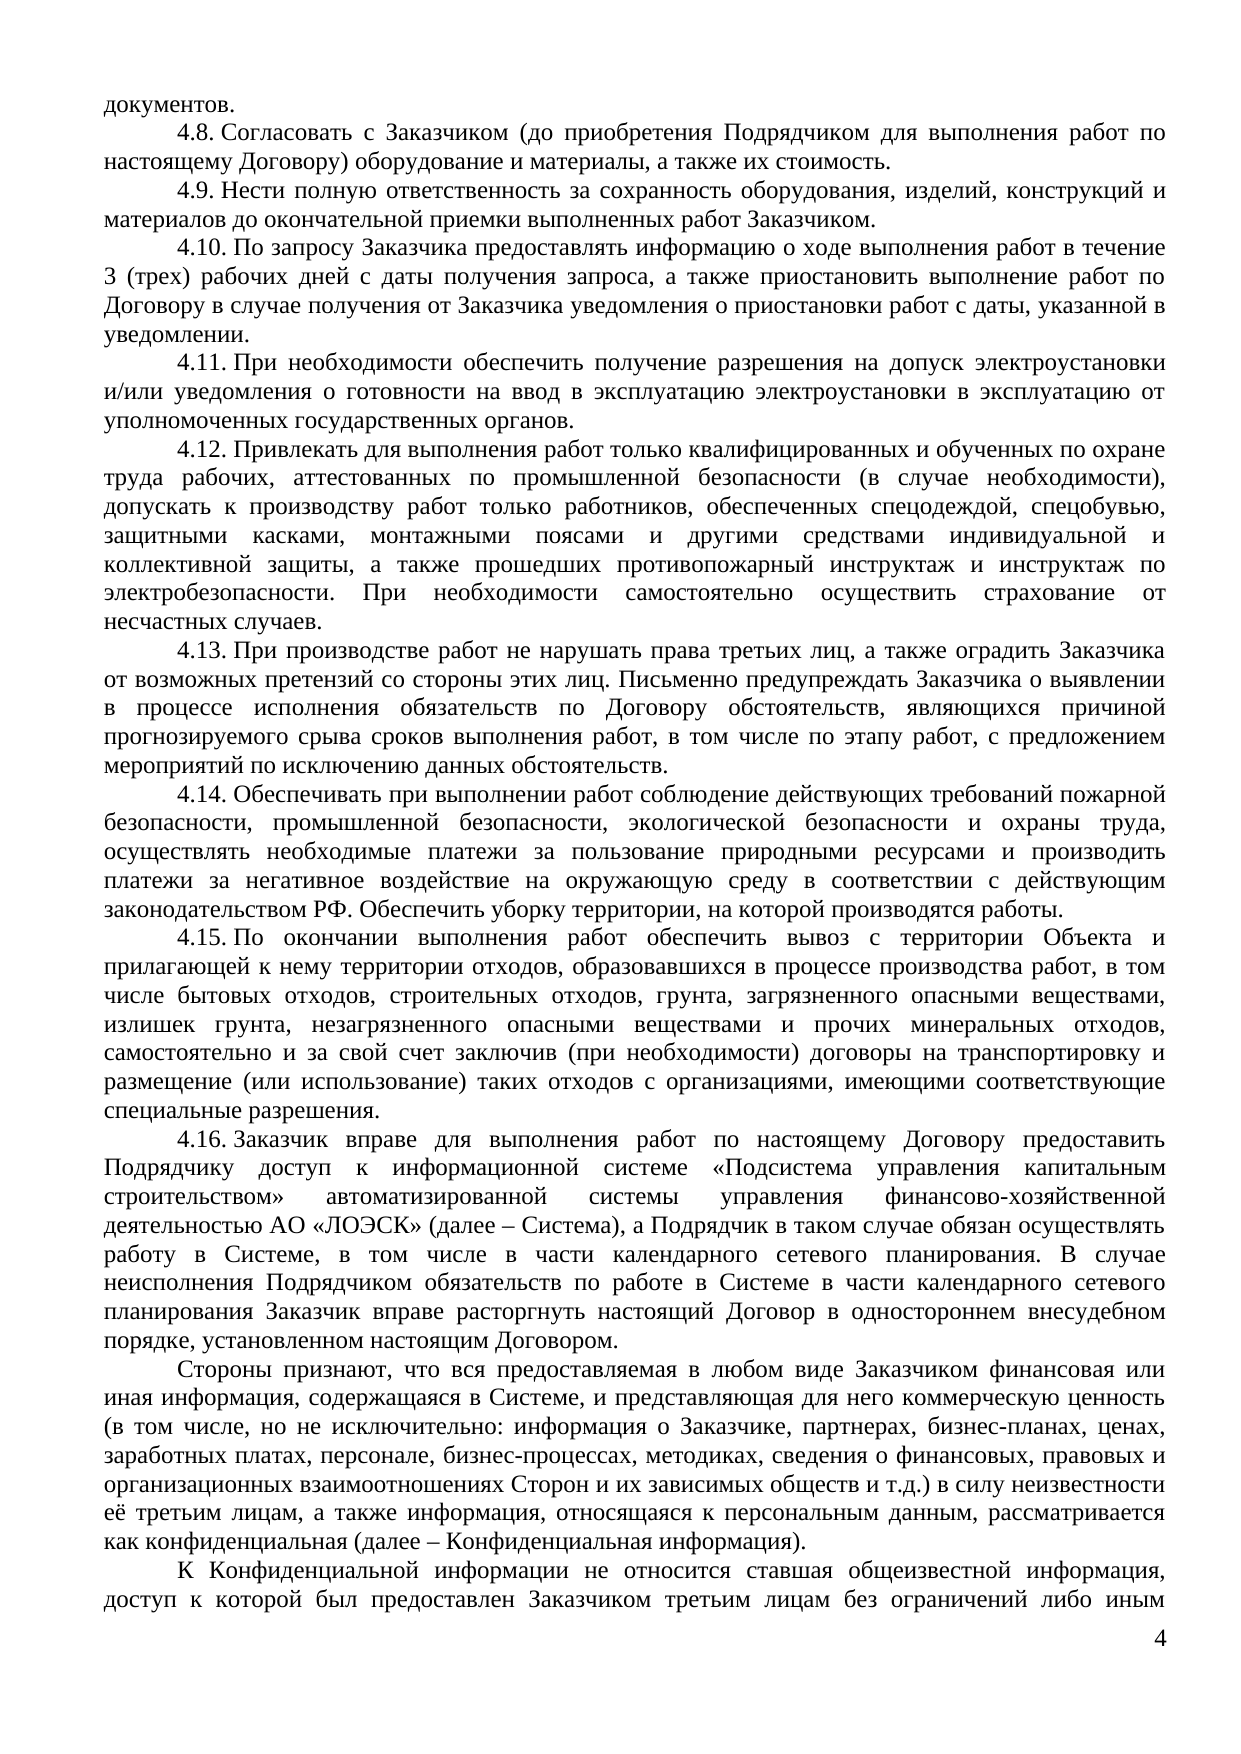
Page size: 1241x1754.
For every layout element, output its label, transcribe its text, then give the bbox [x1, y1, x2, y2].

list Обеспечивать при выполнении работ соблюдение действующих требований пожарной безопасности, промышленной безопасности, экологической безопасности и охраны труда, осуществлять необходимые платежи за пользование природными ресурсами и производить платежи за негативное воздействие на окружающую среду в соответствии с действующим законодательством РФ. Обеспечить уборку территории, на которой производятся работы. [103, 779, 1167, 922]
list По запросу Заказчика предоставлять информацию о ходе выполнения работ в течение 3 (трех) рабочих дней с даты получения запроса, а также приостановить выполнение работ по Договору в случае получения от Заказчика уведомления о приостановки работ с даты, указанной в уведомлении. [103, 232, 1167, 347]
list Заказчик вправе для выполнения работ по настоящему Договору предоставить Подрядчику доступ к информационной системе «Подсистема управления капитальным строительством» автоматизированной системы управления финансово-хозяйственной деятельностью АО «ЛОЭСК» (далее – Система), а Подрядчик в таком случае обязан осуществлять работу в Системе, в том числе в части календарного сетевого планирования. В случае неисполнения Подрядчиком обязательств по работе в Системе в части календарного сетевого планирования Заказчик вправе расторгнуть настоящий Договор в одностороннем внесудебном порядке, установленном настоящим Договором. [103, 1124, 1167, 1354]
list Стороны признают, что вся предоставляемая в любом виде Заказчиком финансовая или иная информация, содержащаяся в Системе, и представляющая для него коммерческую ценность (в том числе, но не исключительно: информация о Заказчике, партнерах, бизнес-планах, ценах, заработных платах, персонале, бизнес-процессах, методиках, сведения о финансовых, правовых и организационных взаимоотношениях Сторон и их зависимых обществ и т.д.) в силу неизвестности её третьим лицам, а также информация, относящаяся к персональным данным, рассматривается как конфиденциальная (далее – Конфиденциальная информация). [103, 1354, 1167, 1555]
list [103, 1555, 1167, 1612]
list По окончании выполнения работ обеспечить вывоз с территории Объекта и прилагающей к нему территории отходов, образовавшихся в процессе производства работ, в том числе бытовых отходов, строительных отходов, грунта, загрязненного опасными веществами, излишек грунта, незагрязненного опасными веществами и прочих минеральных отходов, самостоятельно и за свой счет заключив (при необходимости) договоры на транспортировку и размещение (или использование) таких отходов с организациями, имеющими соответствующие специальные разрешения. [103, 922, 1167, 1124]
list Согласовать с Заказчиком (до приобретения Подрядчиком для выполнения работ по настоящему Договору) оборудование и материалы, а также их стоимость. [103, 117, 1167, 175]
list При производстве работ не нарушать права третьих лиц, а также оградить Заказчика от возможных претензий со стороны этих лиц. Письменно предупреждать Заказчика о выявлении в процессе исполнения обязательств по Договору обстоятельств, являющихся причиной прогнозируемого срыва сроков выполнения работ, в том числе по этапу работ, с предложением мероприятий по исключению данных обстоятельств. [103, 635, 1167, 779]
list При необходимости обеспечить получение разрешения на допуск электроустановки и/или уведомления о готовности на ввод в эксплуатацию электроустановки в эксплуатацию от уполномоченных государственных органов. [103, 347, 1167, 434]
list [103, 89, 1167, 117]
list Привлекать для выполнения работ только квалифицированных и обученных по охране труда рабочих, аттестованных по промышленной безопасности (в случае необходимости), допускать к производству работ только работников, обеспеченных спецодеждой, спецобувью, защитными касками, монтажными поясами и другими средствами индивидуальной и коллективной защиты, а также прошедших противопожарный инструктаж и инструктаж по электробезопасности. При необходимости самостоятельно осуществить страхование от несчастных случаев. [103, 434, 1167, 635]
list Нести полную ответственность за сохранность оборудования, изделий, конструкций и материалов до окончательной приемки выполненных работ Заказчиком. [103, 175, 1167, 232]
